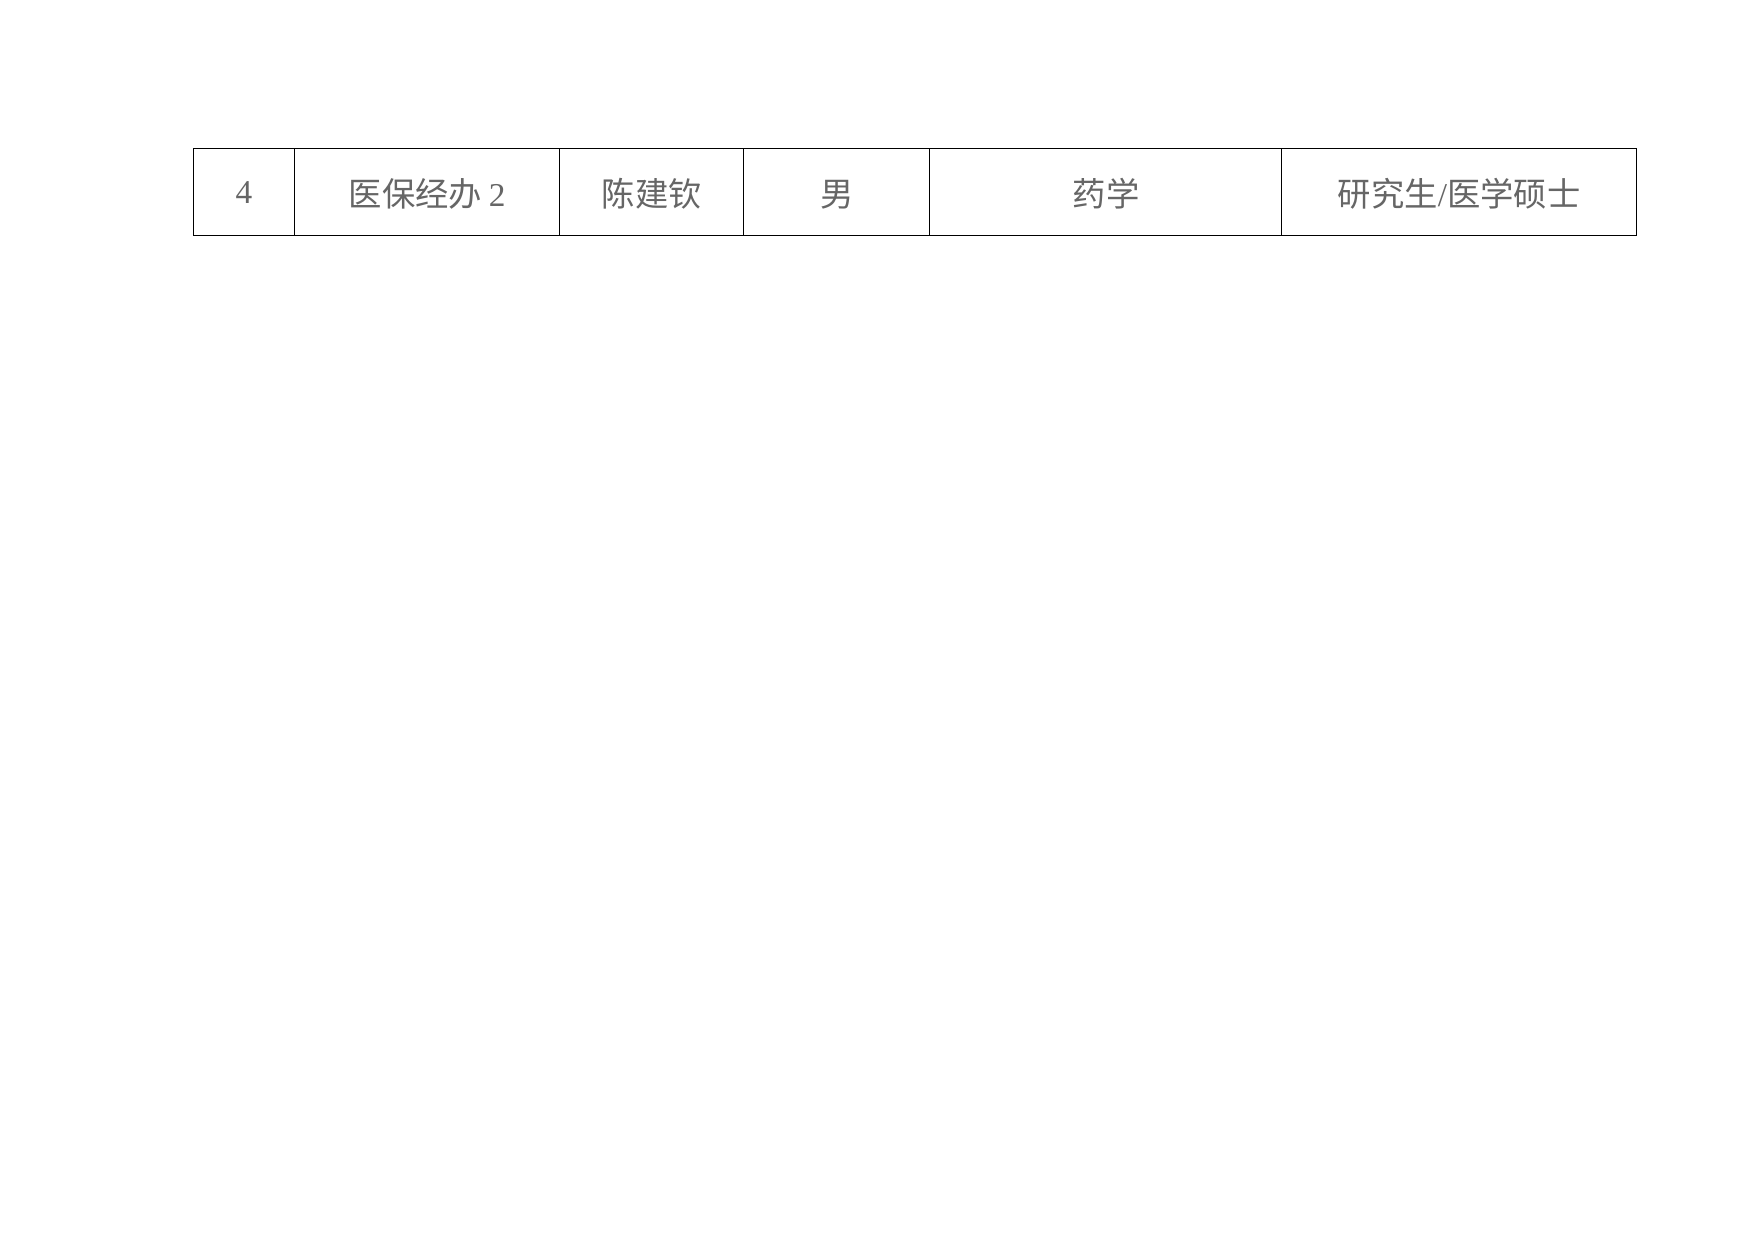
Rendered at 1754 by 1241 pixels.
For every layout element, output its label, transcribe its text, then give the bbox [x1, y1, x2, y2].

table_cell 4 [194, 149, 294, 235]
table_cell 男 [744, 149, 929, 235]
table_cell 陈建钦 [560, 149, 743, 235]
table_cell 药学 [930, 149, 1281, 235]
table_cell 医保经办2 [295, 149, 559, 235]
table_cell 研究生/医学硕士 [1282, 149, 1636, 235]
